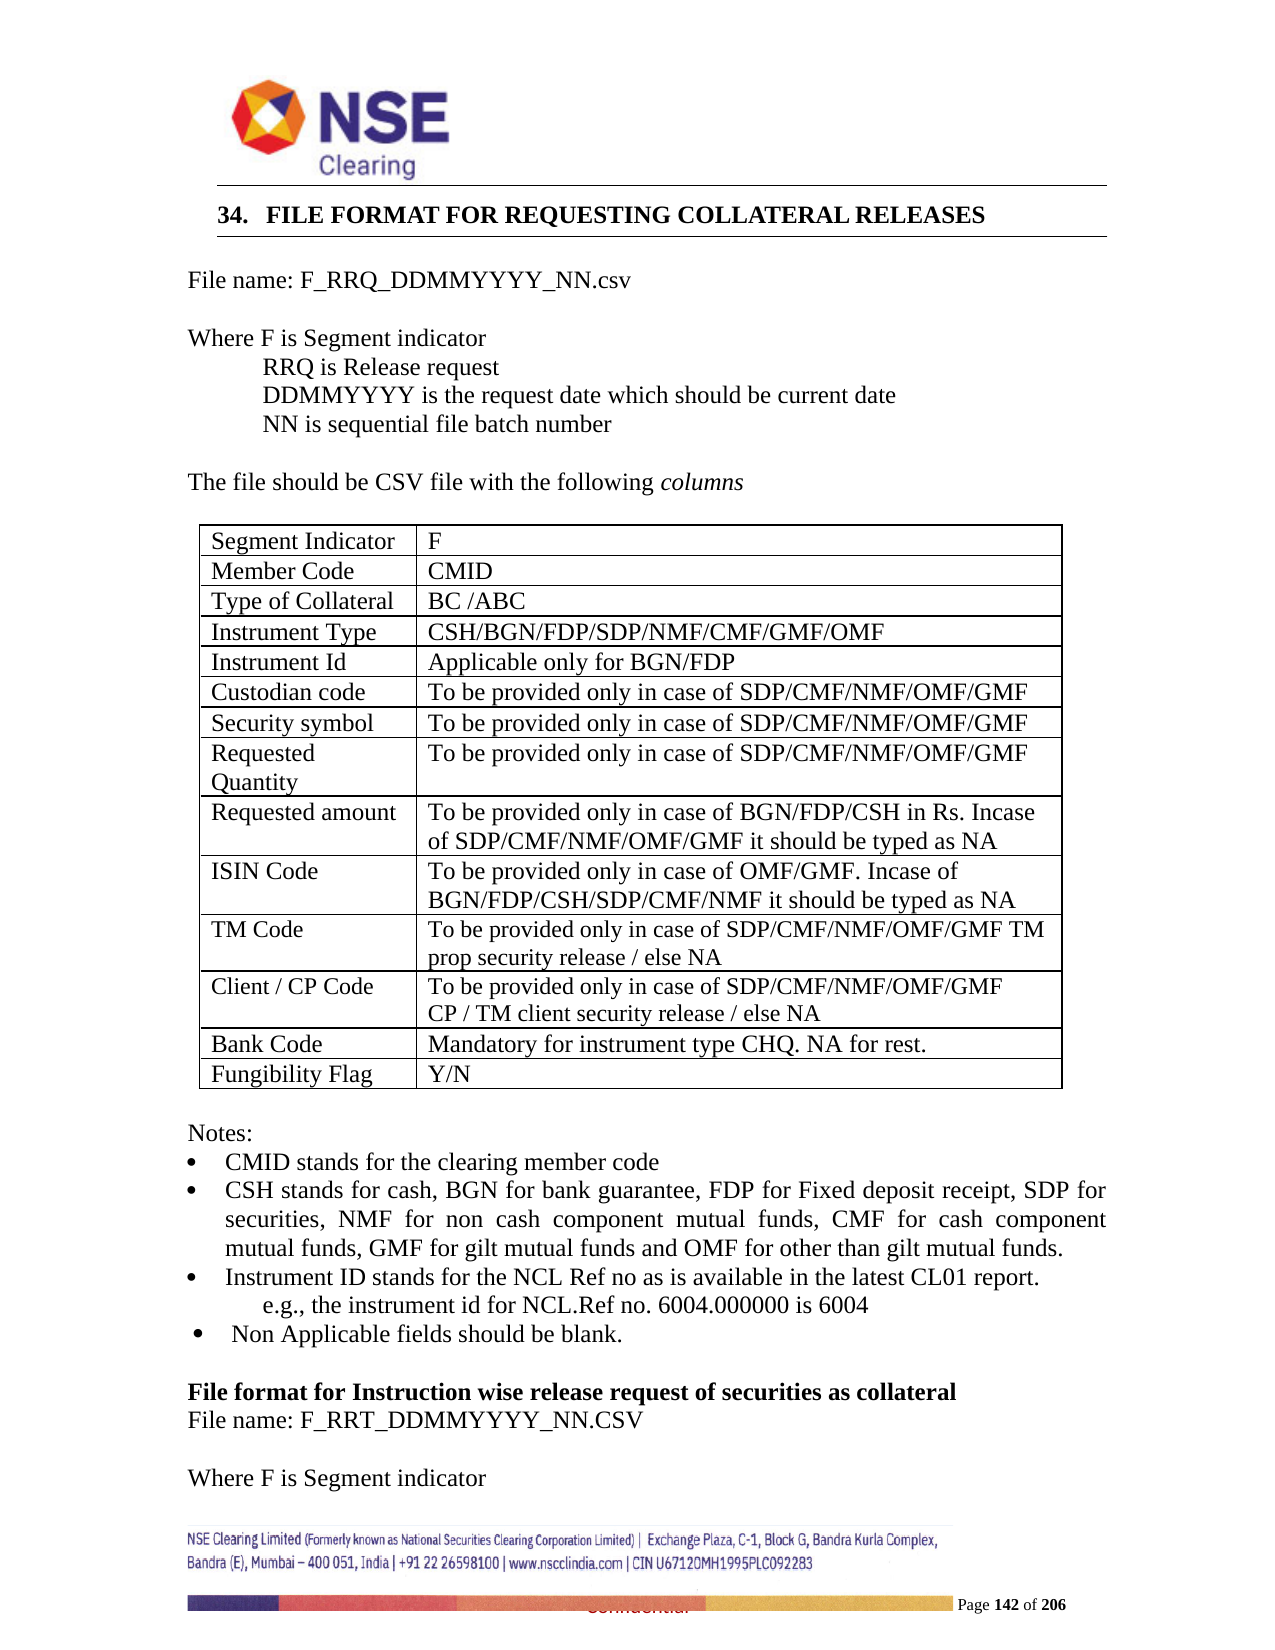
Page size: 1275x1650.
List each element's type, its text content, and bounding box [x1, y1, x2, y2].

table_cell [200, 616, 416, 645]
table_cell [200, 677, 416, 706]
list Non Applicable fields should be blank. [194, 1319, 1107, 1348]
text File name: F_RRT_DDMMYYYY_NN.CSV [187, 1406, 1107, 1434]
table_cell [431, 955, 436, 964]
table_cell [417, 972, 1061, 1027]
text File name: F_RRQ_DDMMYYYY_NN.csv [187, 265, 1107, 294]
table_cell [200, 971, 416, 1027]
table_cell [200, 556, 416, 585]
picture [187, 1525, 954, 1611]
list CSH stands for cash, BGN for bank guarantee, FDP for Fixed deposit receipt, SDP for securities, NMF for non cash component mutual funds, CMF for cash component mutual funds, GMF for gilt mutual funds and OMF for other than gilt mutual funds. [187, 1176, 1107, 1262]
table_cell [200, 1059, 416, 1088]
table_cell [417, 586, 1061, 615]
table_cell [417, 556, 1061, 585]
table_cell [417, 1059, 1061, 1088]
text DDMMYYYY is the request date which should be current date [187, 380, 1107, 409]
text RRQ is Release request [187, 352, 1107, 380]
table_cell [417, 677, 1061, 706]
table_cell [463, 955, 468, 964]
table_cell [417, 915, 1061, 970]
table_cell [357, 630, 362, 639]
text The file should be CSV file with the following columns [187, 467, 1107, 495]
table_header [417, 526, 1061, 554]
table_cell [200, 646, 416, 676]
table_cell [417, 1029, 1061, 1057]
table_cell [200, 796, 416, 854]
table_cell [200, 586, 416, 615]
text Notes: [187, 1118, 1107, 1147]
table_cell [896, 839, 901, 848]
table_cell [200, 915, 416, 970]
list Instrument ID stands for the NCL Ref no as is available in the latest CL01 report. [187, 1262, 1107, 1291]
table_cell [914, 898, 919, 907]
text Where F is Segment indicator [187, 1463, 1107, 1492]
text File format for Instruction wise release request of securities as collateral [187, 1377, 1107, 1406]
text Where F is Segment indicator [187, 323, 1107, 352]
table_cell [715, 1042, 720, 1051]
list CMID stands for the clearing member code [187, 1147, 1107, 1176]
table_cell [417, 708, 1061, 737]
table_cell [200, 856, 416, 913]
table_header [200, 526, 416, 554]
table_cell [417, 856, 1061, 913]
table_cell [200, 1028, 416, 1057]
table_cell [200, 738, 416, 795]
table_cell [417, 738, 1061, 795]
picture [187, 75, 493, 185]
subtitle File format for requesting collateral releases [217, 186, 1107, 236]
text e.g., the instrument id for NCL.Ref no. 6004.000000 is 6004 [262, 1291, 1107, 1319]
text NN is sequential file batch number [187, 409, 1107, 438]
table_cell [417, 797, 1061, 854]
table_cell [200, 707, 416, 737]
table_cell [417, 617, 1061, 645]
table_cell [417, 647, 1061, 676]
